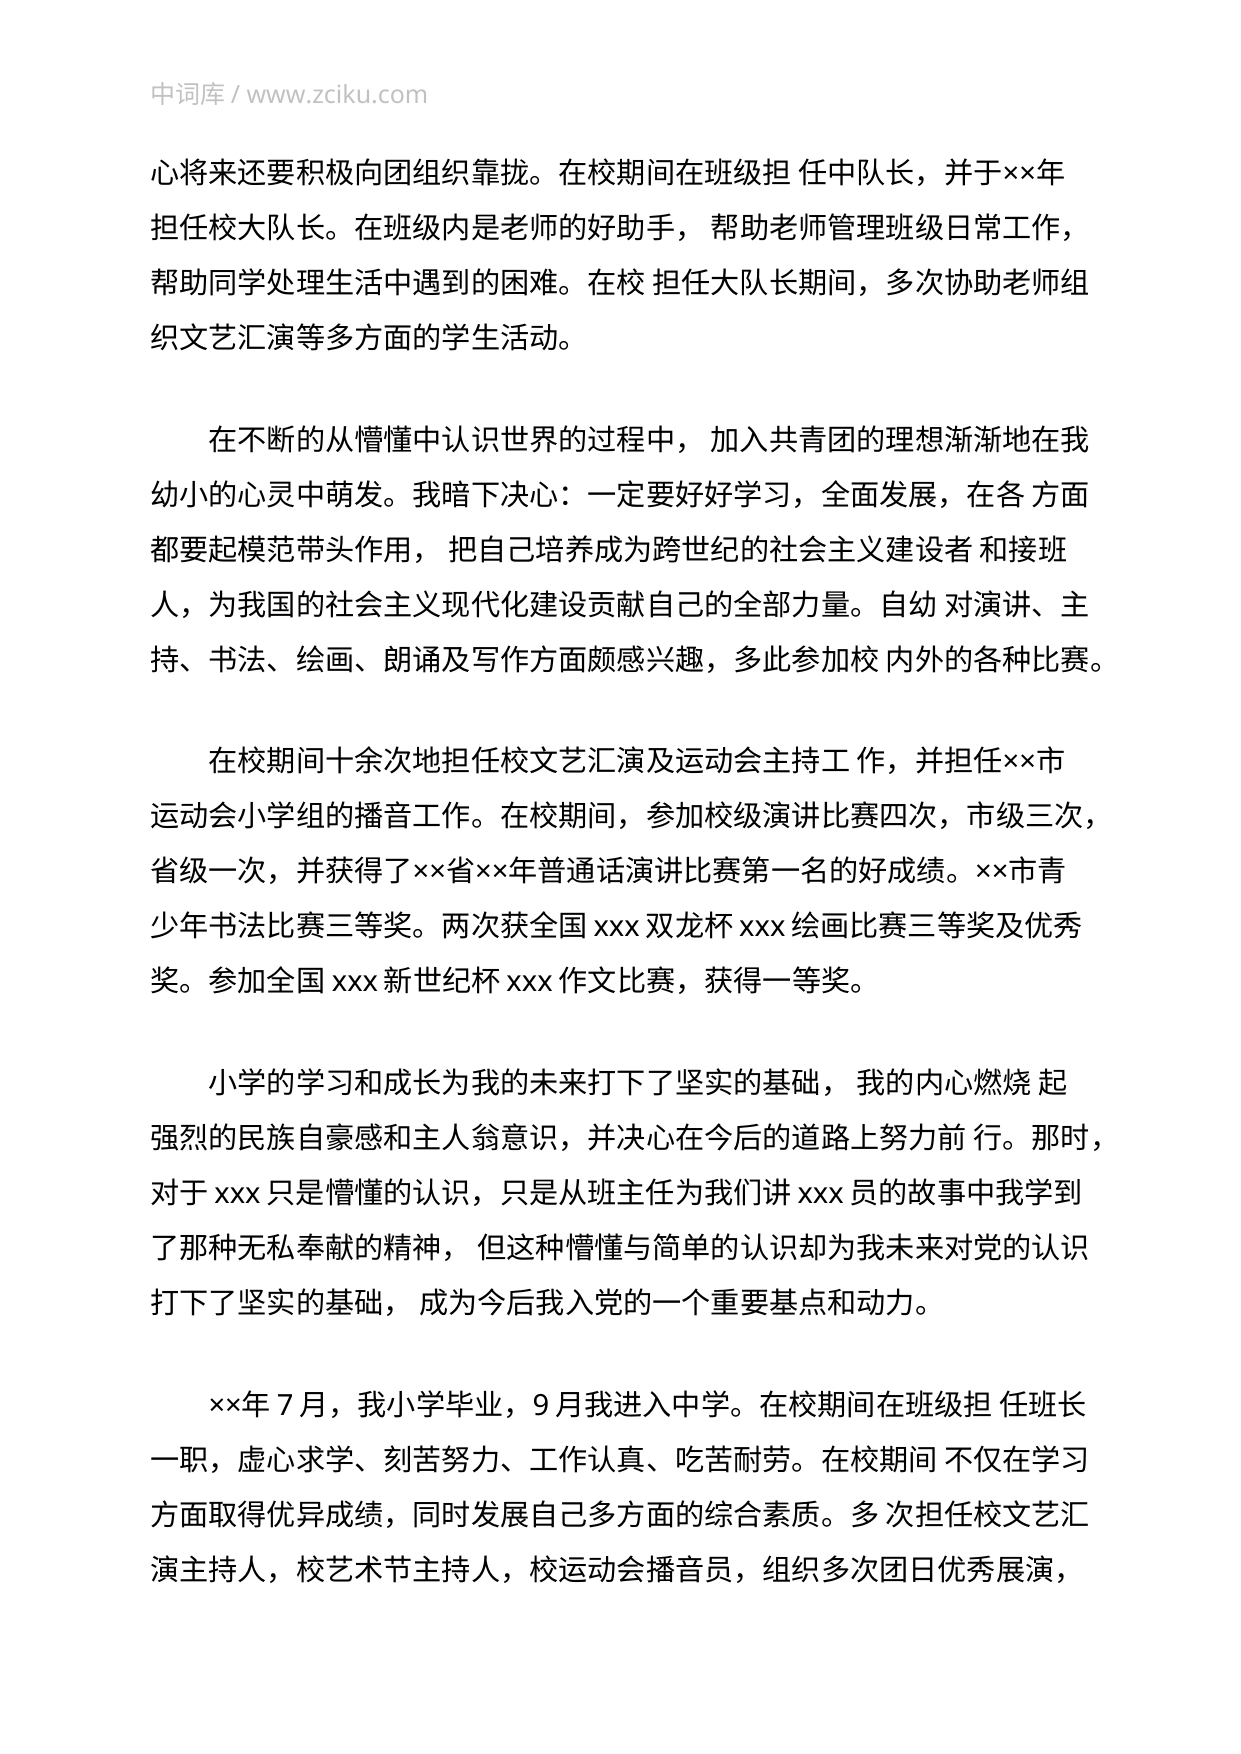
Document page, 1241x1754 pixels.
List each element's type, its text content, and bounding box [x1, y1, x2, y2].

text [150, 1381, 1090, 1588]
text 小学的学习和成长为我的未来打下了坚实的基础， 我的内心燃烧 起强烈的民族自豪感和主人翁意识，并决心在今后的道路上努力前 行。那时，对于xxx只是懵懂的认识，只是从班主任为我们讲xxx员的故事中我学到了那种无私奉献的精神， 但这种懵懂与简单的认识却为我未来对党的认识打下了坚实的基础， 成为今后我入党的一个重要基点和动力。 [150, 1060, 1090, 1322]
text 在不断的从懵懂中认识世界的过程中， 加入共青团的理想渐渐地在我 幼小的心灵中萌发。我暗下决心：一定要好好学习，全面发展，在各 方面都要起模范带头作用， 把自己培养成为跨世纪的社会主义建设者 和接班人，为我国的社会主义现代化建设贡献自己的全部力量。自幼 对演讲、主持、书法、绘画、朗诵及写作方面颇感兴趣，多此参加校 内外的各种比赛。 [150, 417, 1090, 678]
text 在校期间十余次地担任校文艺汇演及运动会主持工 作，并担任××市运动会小学组的播音工作。在校期间，参加校级演讲比赛四次，市级三次，省级一次，并获得了××省××年普通话演讲比赛第一名的好成绩。××市青少年书法比赛三等奖。两次获全国xxx双龙杯xxx绘画比赛三等奖及优秀奖。参加全国 xxx新世纪杯xxx作文比赛，获得一等奖。 [150, 738, 1090, 1000]
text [150, 150, 1090, 357]
